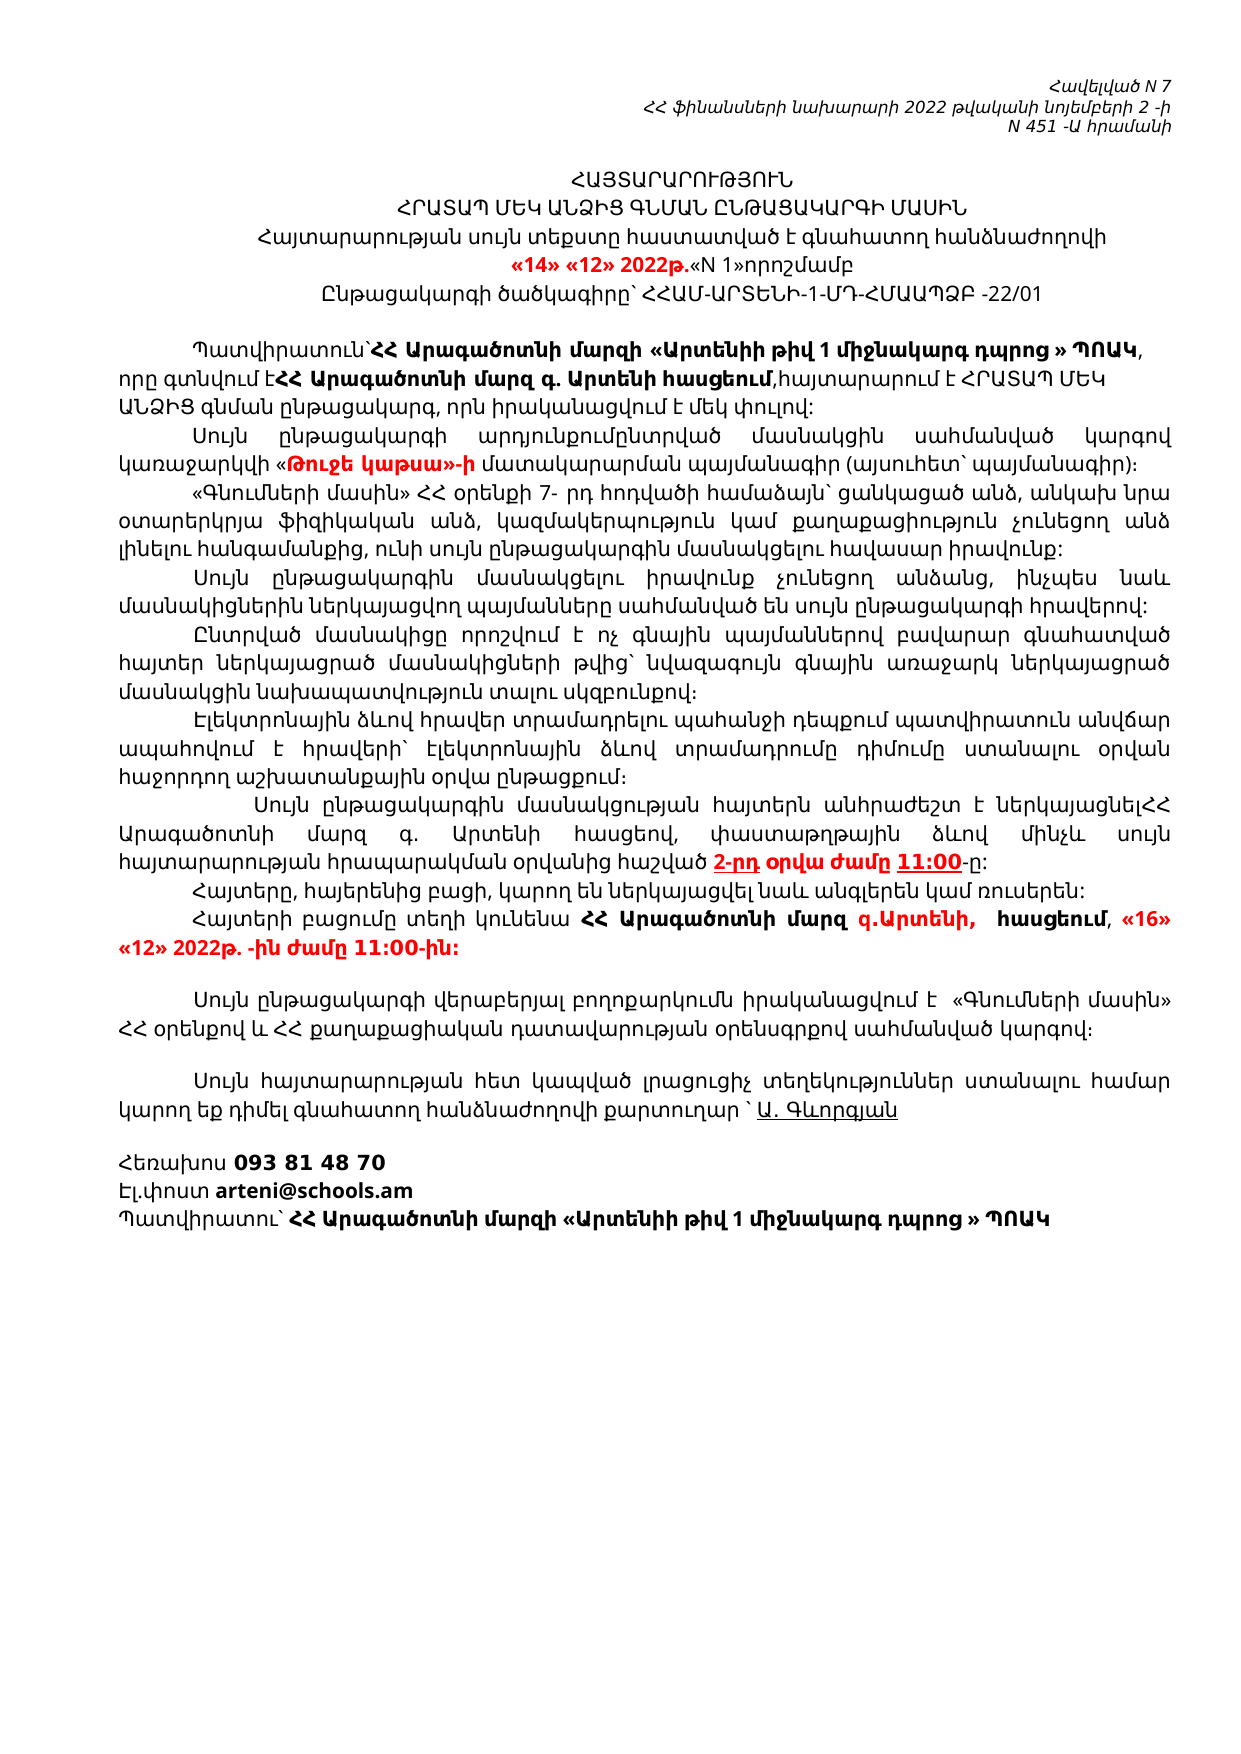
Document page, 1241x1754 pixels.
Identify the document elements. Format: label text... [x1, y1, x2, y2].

text Պատվիրատուն`ՀՀ Արագածոտնի մարզի «Արտենիի թիվ 1 միջնակարգ դպրոց » ՊՈԱԿ, որը գտնվում էՀՀ Արագածոտնի մարզ գ. Արտենի հասցեում,հայտարարում է ՀՐԱՏԱՊ ՄԵԿ ԱՆՁԻՑ գնման ընթացակարգ, որն իրականացվում է մեկ փուլով: [118, 336, 1171, 421]
text Հայտերի բացումը տեղի կունենա ՀՀ Արագածոտնի մարզ q.Արտենի, հասցեում, «16» «12» 2022թ. -ին ժամը 11։00-ին։ [118, 904, 1171, 961]
text Էլ.փոստ arteni@schools.am [118, 1176, 1171, 1204]
text Սույն ընթացակարգին մասնակցելու իրավունք չունեցող անձանց, ինչպես նաև մասնակիցներին ներկայացվող պայմանները սահմանված են սույն ընթացակարգի հրավերով: [118, 563, 1171, 620]
text Սույն ընթացակարգի վերաբերյալ բողոքարկումն իրականացվում է «Գնումների մասին» ՀՀ օրենքով և ՀՀ քաղաքացիական դատավարության օրենսգրքով սահմանված կարգով։ [118, 985, 1171, 1042]
text Ընտրված մասնակիցը որոշվում է ոչ գնային պայմաններով բավարար գնահատված հայտեր ներկայացրած մասնակիցների թվից` նվազագույն գնային առաջարկ ներկայացրած մասնակցին նախապատվություն տալու սկզբունքով։ [118, 620, 1171, 705]
text Էլեկտրոնային ձևով հրավեր տրամադրելու պահանջի դեպքում պատվիրատուն անվճար ապահովում է հրավերի` էլեկտրոնային ձևով տրամադրումը դիմումը ստանալու օրվան հաջորդող աշխատանքային օրվա ընթացքում։ [118, 705, 1171, 791]
text ՀԱՅՏԱՐԱՐՈՒԹՅՈՒՆ [118, 165, 1171, 193]
text «Գնումների մասին» ՀՀ օրենքի 7- րդ հոդվածի համաձայն` ցանկացած անձ, անկախ նրա օտարերկրյա ֆիզիկական անձ, կազմակերպություն կամ քաղաքացիություն չունեցող անձ լինելու հանգամանքից, ունի սույն ընթացակարգին մասնակցելու հավասար իրավունք: [118, 478, 1171, 563]
text Հավելված N 7 [118, 75, 1171, 98]
text ՀՀ ֆինանսների նախարարի 2022 թվականի նոյեմբերի 2 -ի [118, 98, 1171, 117]
text Պատվիրատու` ՀՀ Արագածոտնի մարզի «Արտենիի թիվ 1 միջնակարգ դպրոց » ՊՈԱԿ [118, 1204, 1171, 1233]
text Սույն ընթացակարգի արդյունքումընտրված մասնակցին սահմանված կարգով կառաջարկվի «Թուջե կաթսա»-ի մատակարարման պայմանագիր (այսուհետ` պայմանագիր)։ [118, 421, 1171, 478]
text «14» «12» 2022թ.«N 1»որոշմամբ [118, 250, 1171, 279]
text Հայտարարության սույն տեքստը հաստատված է գնահատող հանձնաժողովի [118, 222, 1171, 250]
text Սույն հայտարարության հետ կապված լրացուցիչ տեղեկություններ ստանալու համար կարող եք դիմել գնահատող հանձնաժողովի քարտուղար ` Ա․ Գևորգյան [118, 1067, 1171, 1123]
text N 451 -Ա հրամանի [118, 117, 1172, 136]
text Հեռախոս 093 81 48 70 [118, 1148, 1171, 1176]
text Հայտերը, հայերենից բացի, կարող են ներկայացվել նաև անգլերեն կամ ռուսերեն: [118, 876, 1171, 904]
text ՀՐԱՏԱՊ ՄԵԿ ԱՆՁԻՑ ԳՆՄԱՆ ԸՆԹԱՑԱԿԱՐԳԻ ՄԱՍԻՆ [118, 193, 1171, 222]
text Ընթացակարգի ծածկագիրը` ՀՀԱՄ-ԱՐՏԵՆԻ-1-ՄԴ-ՀՄԱԱՊՁԲ -22/01 [118, 279, 1171, 307]
text Սույն ընթացակարգին մասնակցության հայտերն անհրաժեշտ է ներկայացնելՀՀ Արագածոտնի մարզ գ. Արտենի հասցեով, փաստաթղթային ձևով մինչև սույն հայտարարության հրապարակման օրվանից հաշված 2-րդ օրվա ժամը 11։00-ը: [118, 791, 1171, 876]
